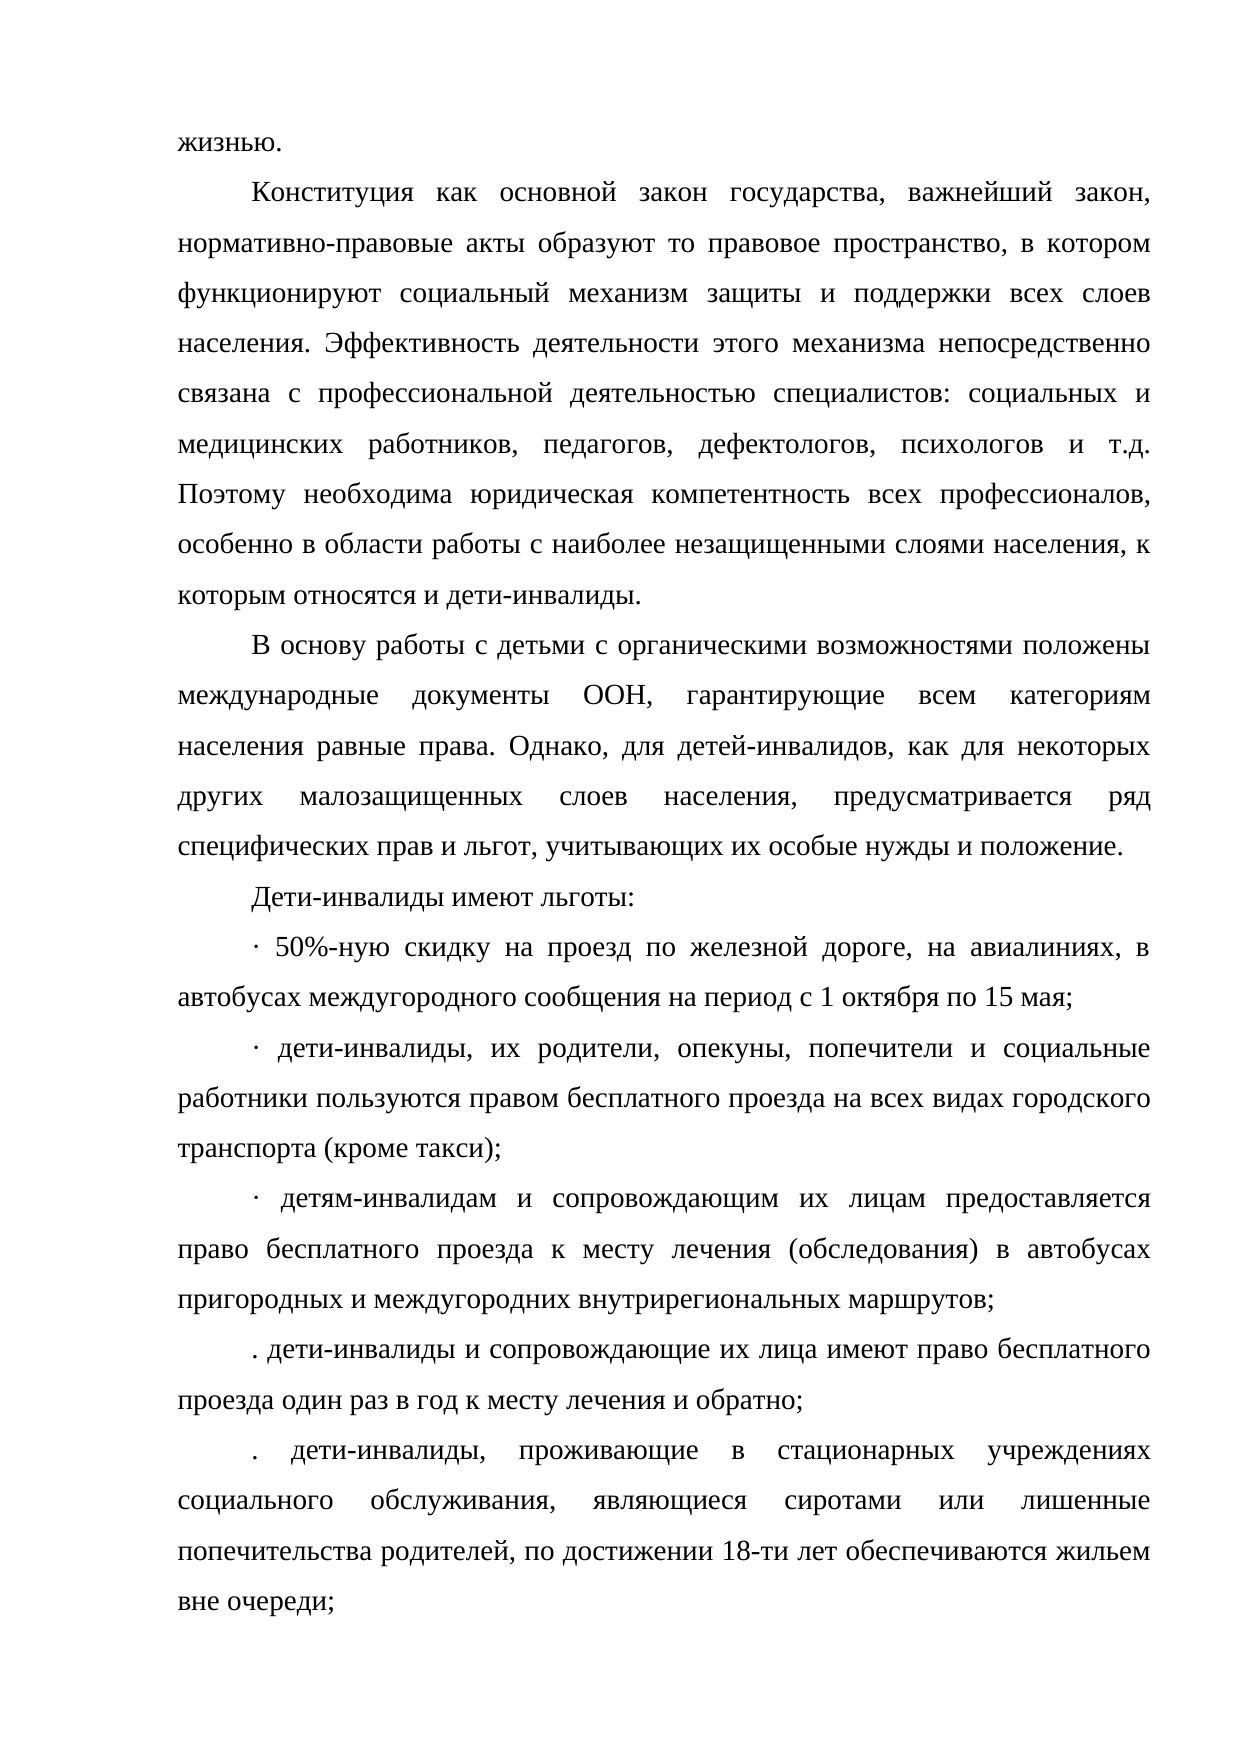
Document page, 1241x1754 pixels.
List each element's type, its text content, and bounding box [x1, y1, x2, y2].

text . дети-инвалиды, проживающие в стационарных учреждениях социального обслуживания, являющиеся сиротами или лишенные попечительства родителей, по достижении 18-ти лет обеспечиваются жильем вне очереди; [177, 1432, 1152, 1617]
text · 50%-ную скидку на проезд по железной дороге, на авиалиниях, в автобусах междугородного сообщения на период с 1 октября по 15 мая; [177, 929, 1152, 1013]
text · дети-инвалиды, их родители, опекуны, попечители и социальные работники пользуются правом бесплатного проезда на всех видах городского транспорта (кроме такси); [177, 1030, 1152, 1164]
text В основу работы с детьми с органическими возможностями положены международные документы ООН, гарантирующие всем категориям населения равные права. Однако, для детей-инвалидов, как для некоторых других малозащищенных слоев населения, предусматривается ряд специфических прав и льгот, учитывающих их особые нужды и положение. [177, 627, 1152, 862]
text Конституция как основной закон государства, важнейший закон, нормативно-правовые акты образуют то правовое пространство, в котором функционируют социальный механизм защиты и поддержки всех слоев населения. Эффективность деятельности этого механизма непосредственно связана с профессиональной деятельностью специалистов: социальных и медицинских работников, педагогов, дефектологов, психологов и т.д. Поэтому необходима юридическая компетентность всех профессионалов, особенно в области работы с наиболее незащищенными слоями населения, к которым относятся и дети-инвалиды. [177, 174, 1152, 610]
text Дети-инвалиды имеют льготы: [177, 879, 1152, 912]
text . дети-инвалиды и сопровождающие их лица имеют право бесплатного проезда один раз в год к месту лечения и обратно; [177, 1332, 1152, 1415]
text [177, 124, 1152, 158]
text · детям-инвалидам и сопровождающим их лицам предоставляется право бесплатного проезда к месту лечения (обследования) в автобусах пригородных и междугородних внутрирегиональных маршрутов; [177, 1181, 1152, 1315]
